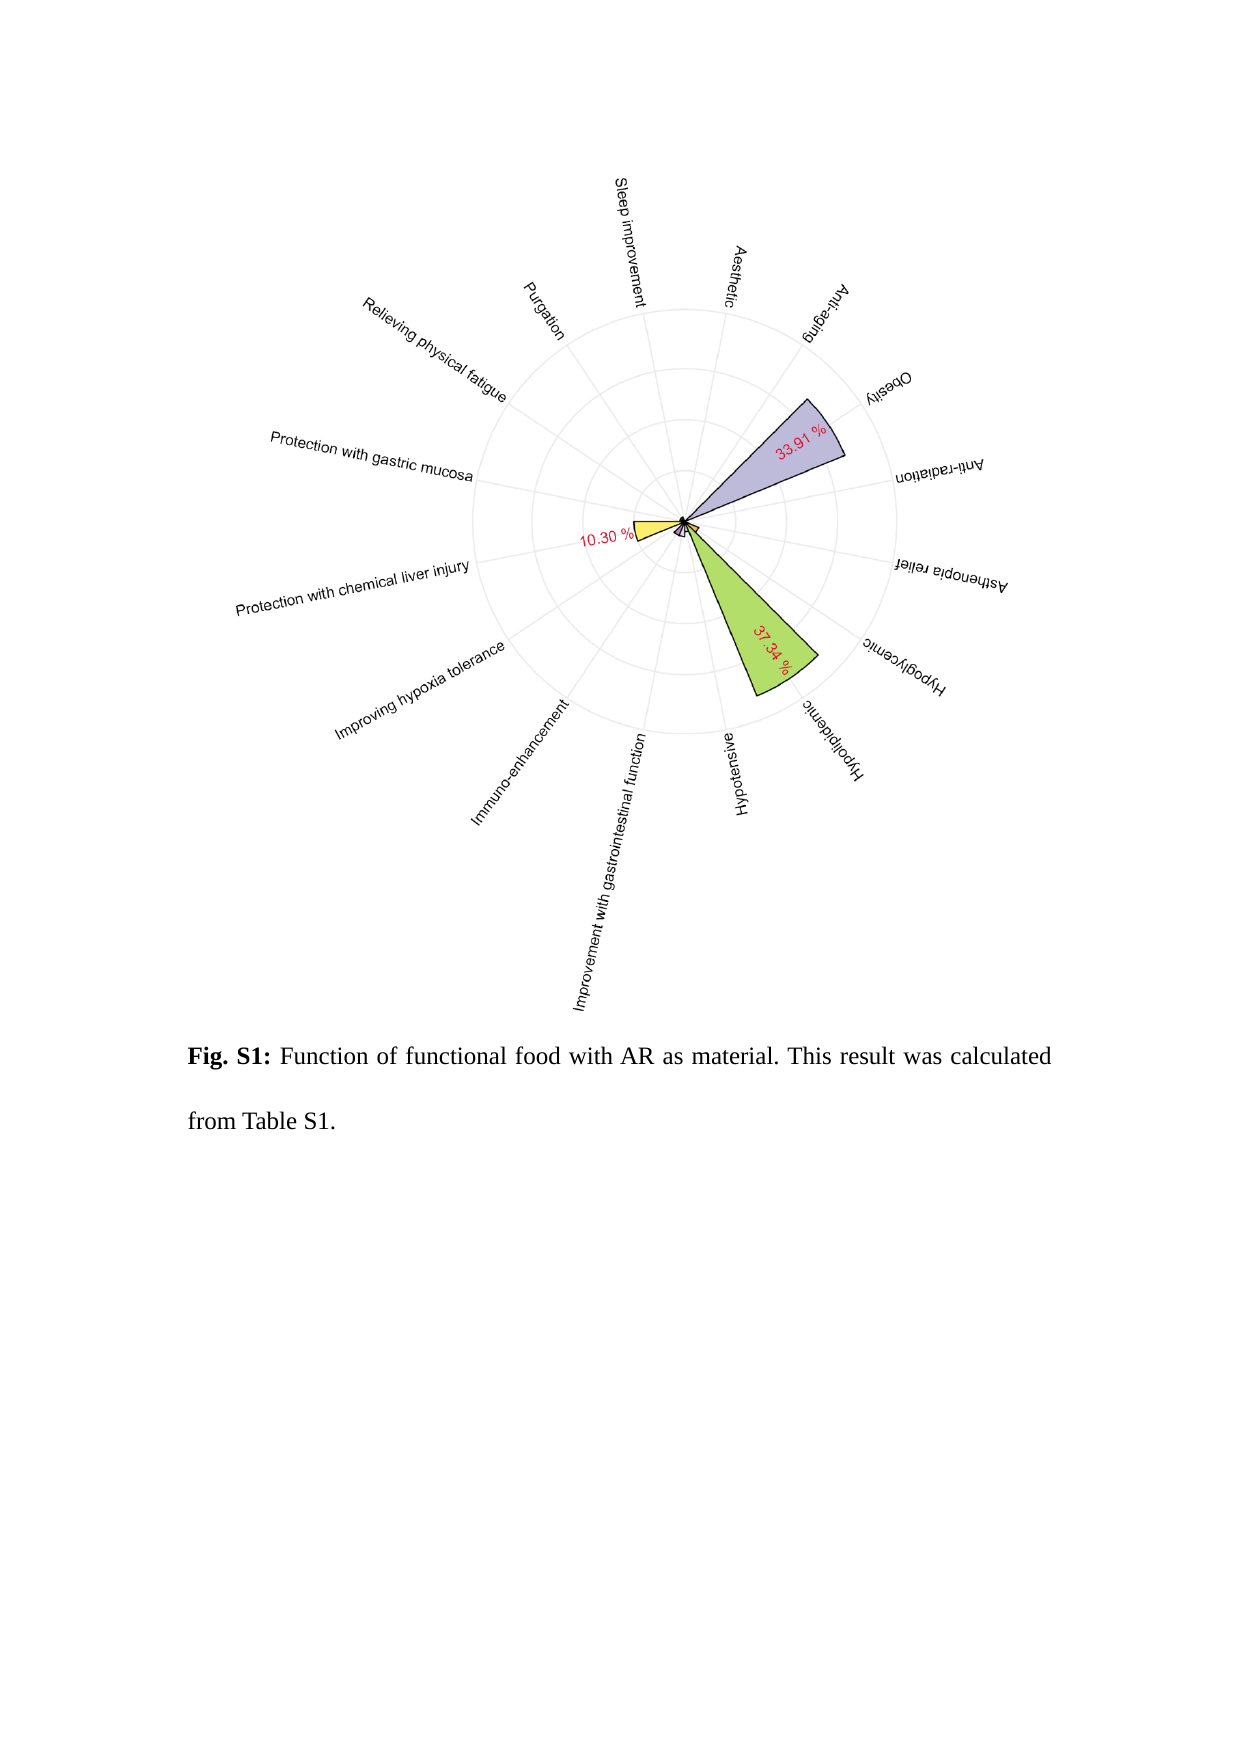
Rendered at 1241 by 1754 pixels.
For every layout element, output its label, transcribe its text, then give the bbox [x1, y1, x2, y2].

text Fig. S1: Function of functional food with AR as material. This result was calculated from Table S1. [187, 1039, 1053, 1137]
picture [187, 162, 1053, 1021]
